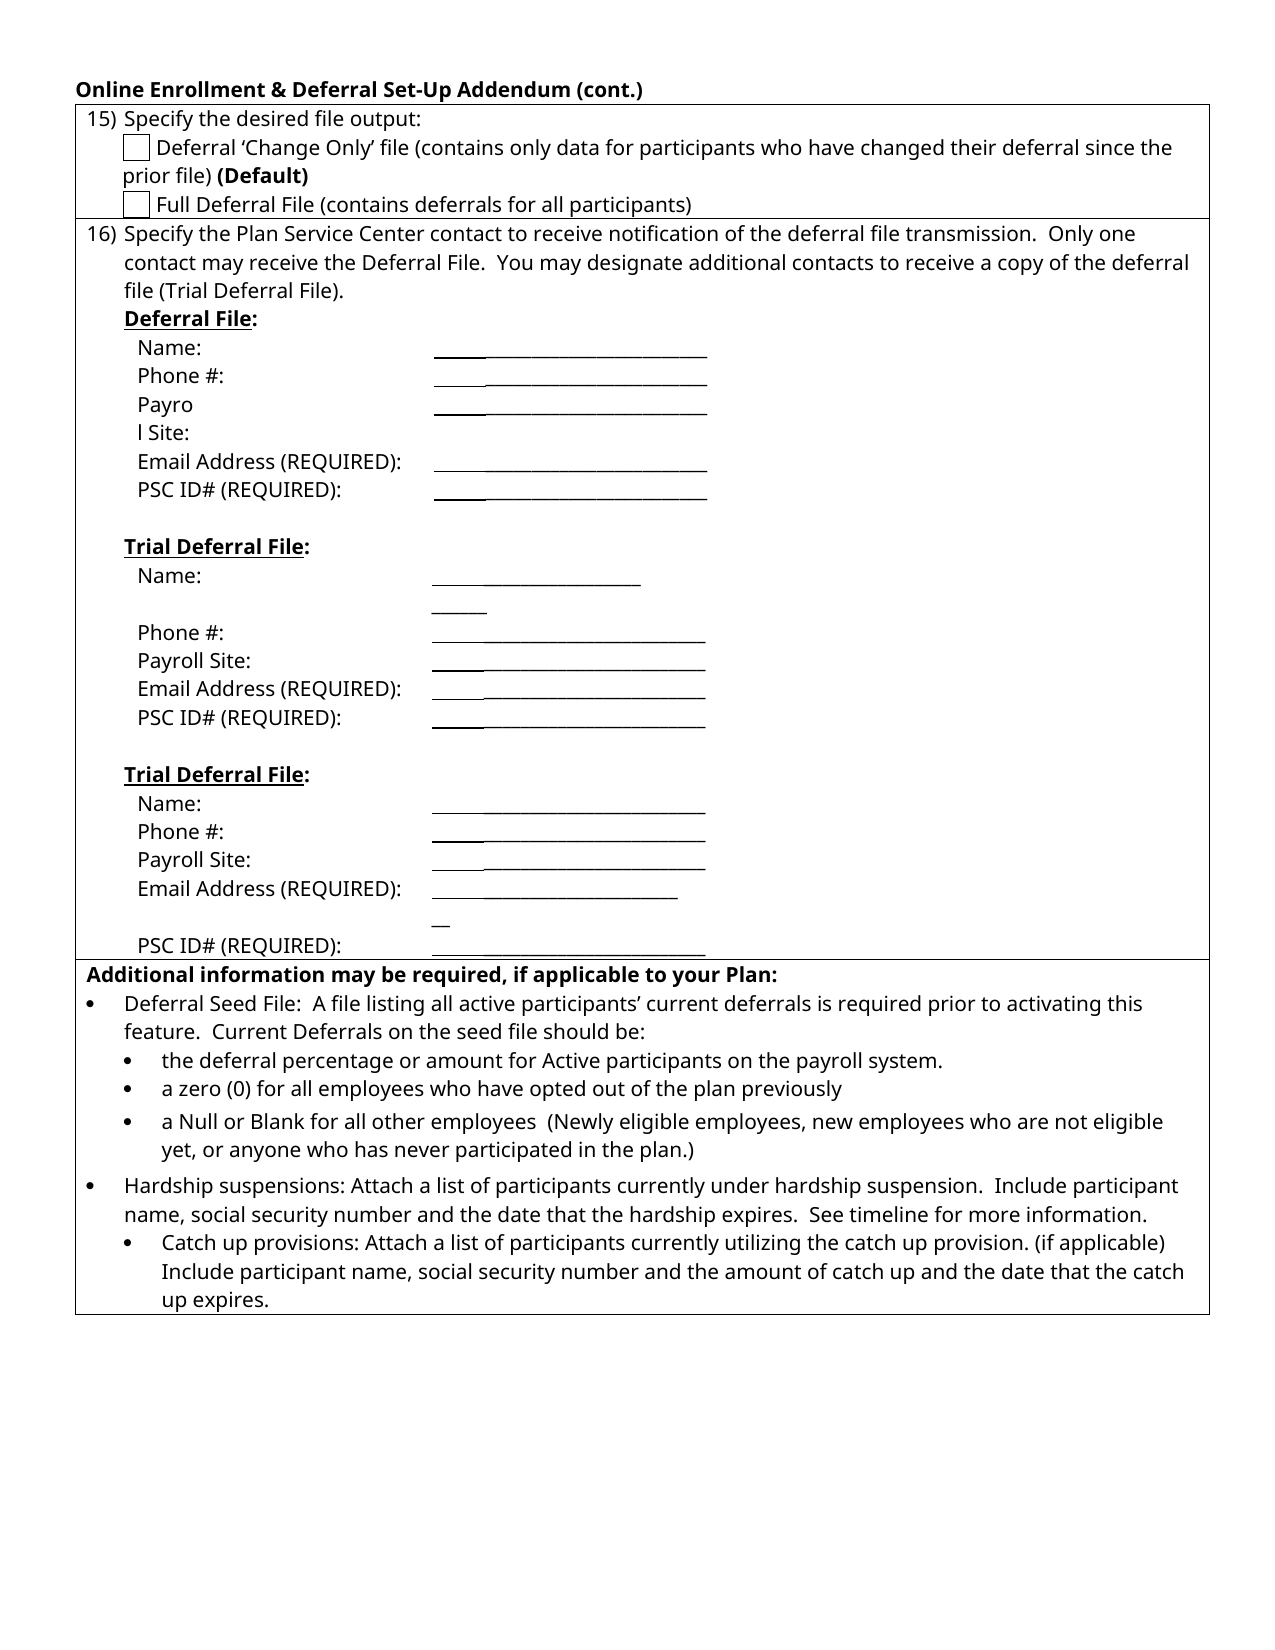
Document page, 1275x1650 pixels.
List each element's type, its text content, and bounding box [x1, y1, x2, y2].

table_cell Specify the contact to receive notification of the deferral file transmission. Only one contact may receive the Deferral File. You may designate additional contacts to receive a copy of the deferral file (Trial Deferral File). Deferral File: Trial Deferral File: Trial Deferral File: [76, 219, 1209, 959]
table_header Online Enrollment & Deferral Set-Up Addendum (cont.) [75, 75, 1209, 103]
table_cell Additional information may be required, if applicable to your Plan: Deferral Seed File: A file listing all active participants’ current deferrals is required prior to activating this feature. Current Deferrals on the seed file should be: the deferral percentage or amount for Active participants on the payroll system. a zero (0) for all employees who have opted out of the plan previously a Null or Blank for all other employees (Newly eligible employees, new employees who are not eligible yet, or anyone who has never participated in the plan.) Hardship suspensions: Attach a list of participants currently under hardship suspension. Include participant name, social security number and the date that the hardship expires. See timeline for more information. Catch up provisions: Attach a list of participants currently utilizing the catch up provision. (if applicable) Include participant name, social security number and the amount of catch up and the date that the catch up expires. [76, 960, 1209, 1314]
table_cell Specify the desired file output: Deferral ‘Change Only’ file (contains only data for participants who have changed their deferral since the prior file) (Default) Full Deferral File (contains deferrals for all participants) [76, 105, 1209, 218]
